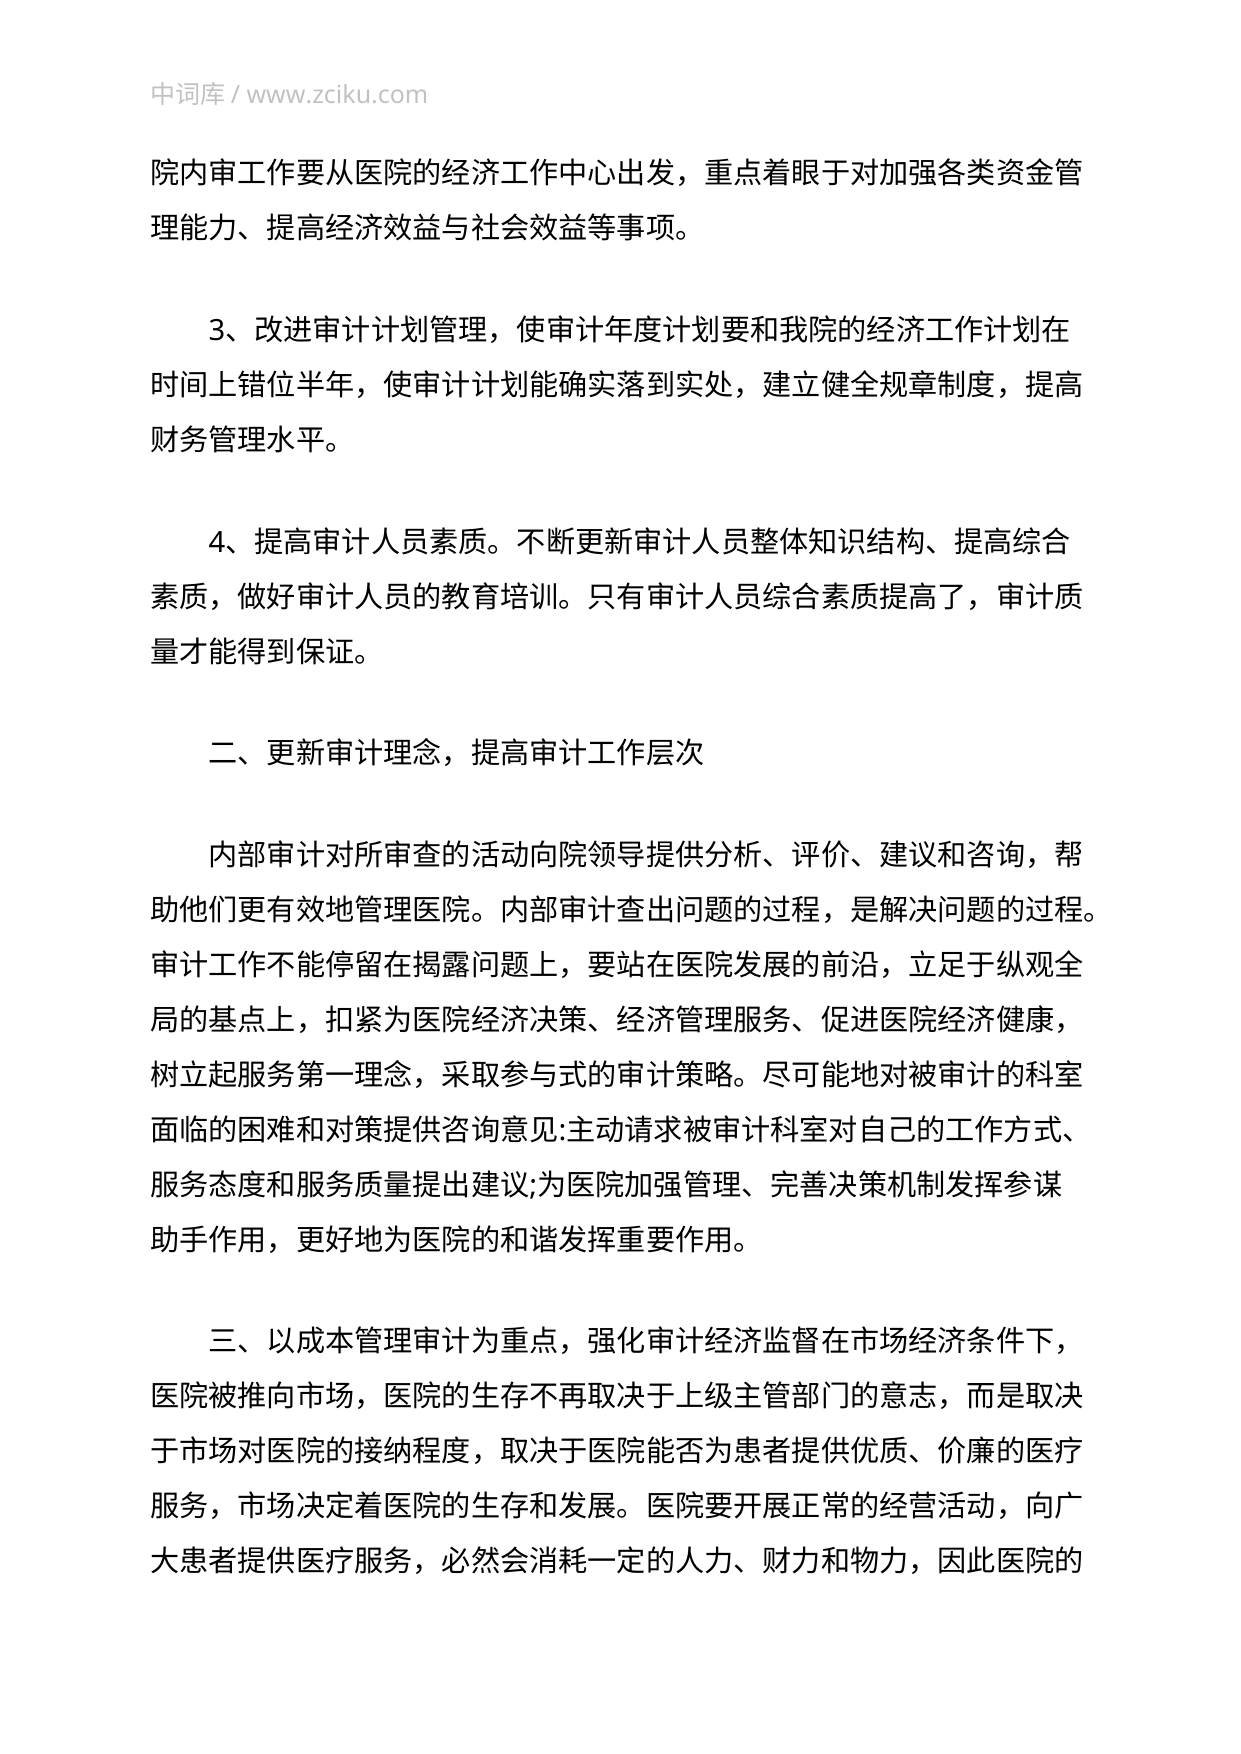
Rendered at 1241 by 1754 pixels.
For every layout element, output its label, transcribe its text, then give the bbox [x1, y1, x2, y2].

text 二、更新审计理念，提高审计工作层次 [150, 730, 1090, 772]
text 内部审计对所审查的活动向院领导提供分析、评价、建议和咨询，帮助他们更有效地管理医院。内部审计查出问题的过程，是解决问题的过程。审计工作不能停留在揭露问题上，要站在医院发展的前沿，立足于纵观全局的基点上，扣紧为医院经济决策、经济管理服务、促进医院经济健康，树立起服务第一理念，采取参与式的审计策略。尽可能地对被审计的科室面临的困难和对策提供咨询意见:主动请求被审计科室对自己的工作方式、服务态度和服务质量提出建议;为医院加强管理、完善决策机制发挥参谋助手作用，更好地为医院的和谐发挥重要作用。 [150, 832, 1090, 1258]
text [150, 1318, 1090, 1580]
text 3、改进审计计划管理，使审计年度计划要和我院的经济工作计划在时间上错位半年，使审计计划能确实落到实处，建立健全规章制度，提高财务管理水平。 [150, 307, 1090, 459]
text 4、提高审计人员素质。不断更新审计人员整体知识结构、提高综合素质，做好审计人员的教育培训。只有审计人员综合素质提高了，审计质量才能得到保证。 [150, 518, 1090, 671]
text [150, 150, 1090, 247]
